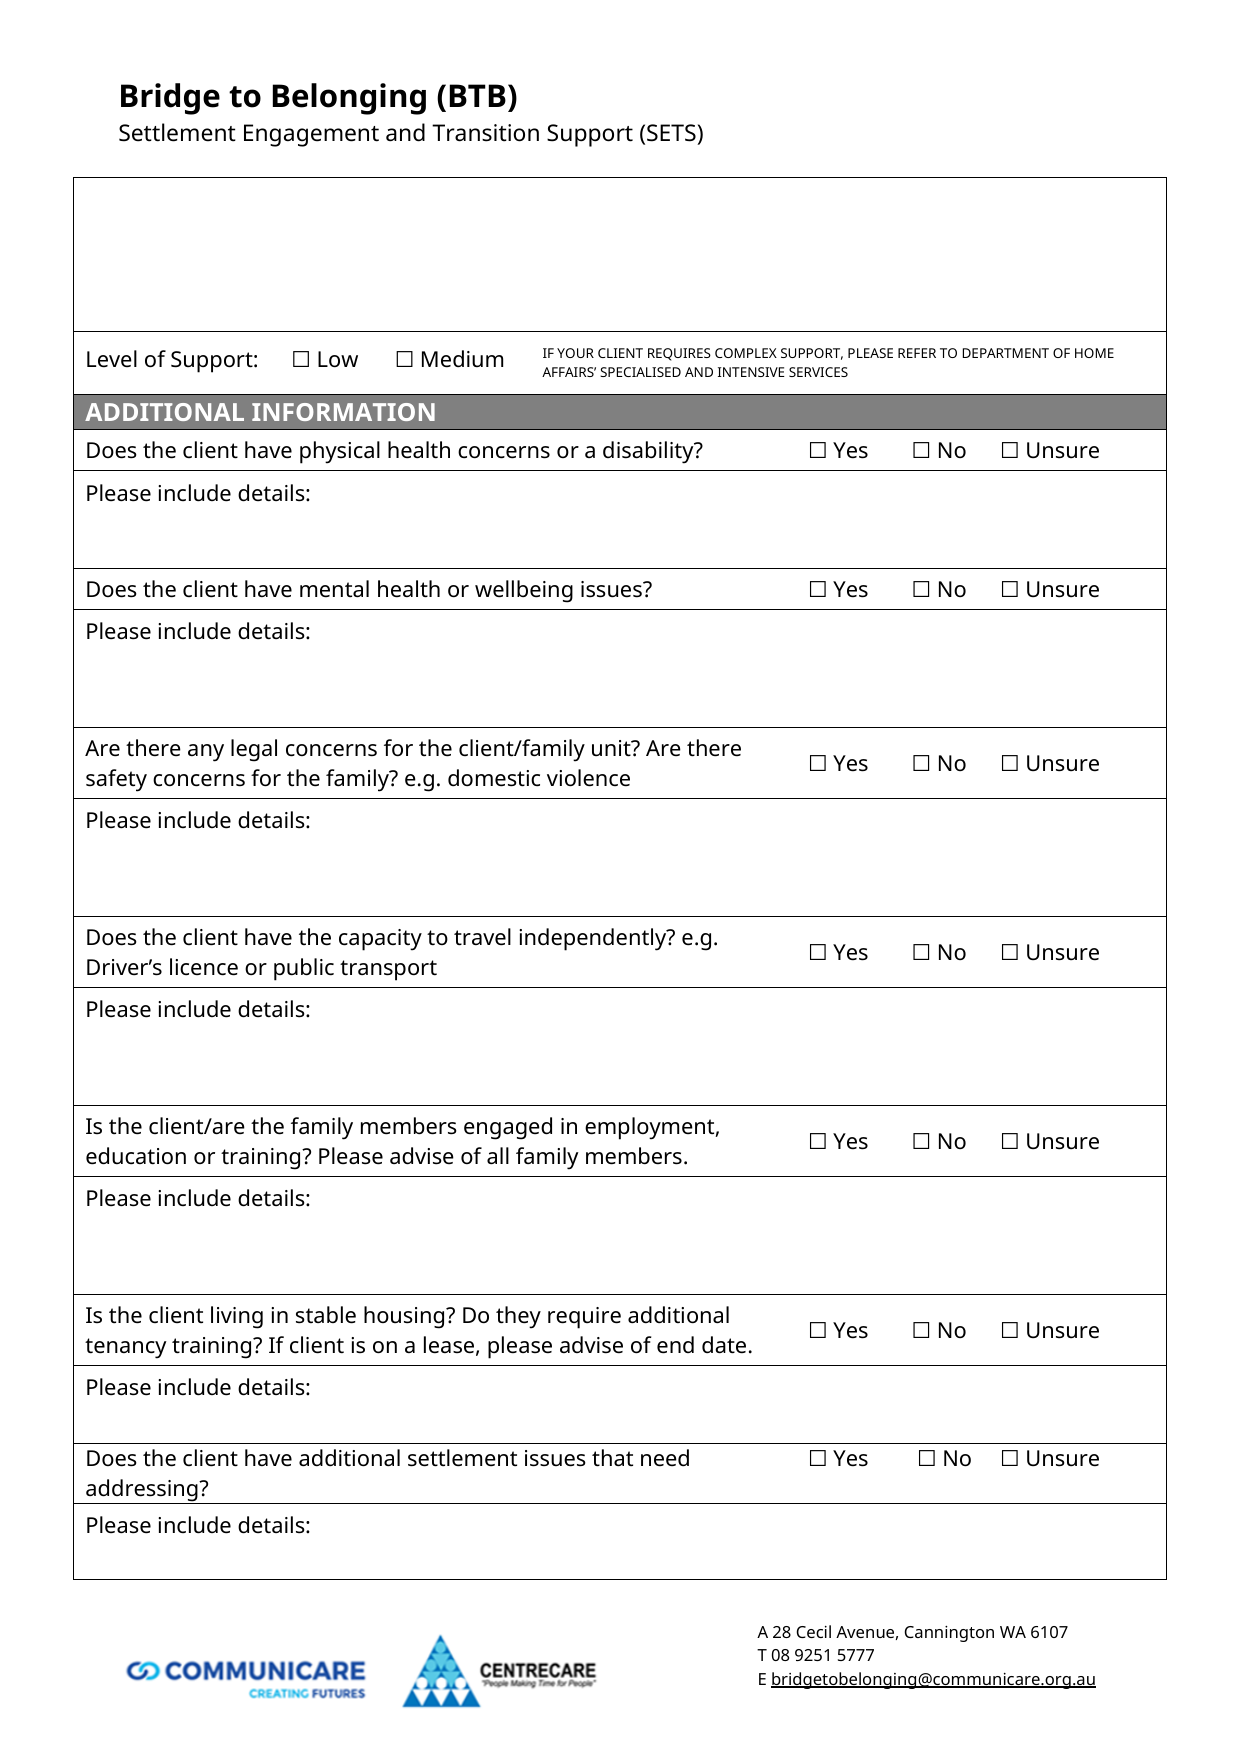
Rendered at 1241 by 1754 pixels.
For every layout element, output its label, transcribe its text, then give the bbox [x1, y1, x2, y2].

table_cell Unsure [989, 1444, 1166, 1503]
table_cell [74, 178, 1166, 331]
table_cell Unsure [989, 1106, 1166, 1176]
table_cell Please include details: [74, 471, 1166, 568]
table_cell Does the client have additional settlement issues that need addressing? [74, 1444, 797, 1503]
table_cell Is the client living in stable housing? Do they require additional tenancy training? If client is on a lease, please advise of end date. [74, 1295, 797, 1365]
table_cell Yes [797, 1106, 900, 1176]
table_cell No [900, 1295, 989, 1365]
table_cell No [900, 728, 989, 798]
table_cell No [900, 430, 989, 470]
table_cell Yes [797, 728, 900, 798]
table_cell Unsure [989, 569, 1166, 609]
table_cell Please include details: [74, 1504, 1166, 1579]
table_cell No [900, 569, 989, 609]
table_cell Low [280, 332, 383, 394]
table_cell Does the client have the capacity to travel independently? e.g. Driver’s licence or public transport [74, 917, 797, 987]
table_cell Please include details: [74, 799, 1166, 916]
table_cell Please include details: [74, 988, 1166, 1105]
table_cell No [900, 1106, 989, 1176]
table_cell Does the client have mental health or wellbeing issues? [74, 569, 797, 609]
table_cell Please include details: [74, 1177, 1166, 1294]
table_cell Yes [797, 1444, 900, 1503]
picture [118, 1623, 618, 1724]
table_cell Yes [797, 917, 900, 987]
table_cell Yes [797, 569, 900, 609]
table_cell Does the client have physical health concerns or a disability? [74, 430, 797, 470]
table_cell Unsure [989, 728, 1166, 798]
table_cell IF YOUR CLIENT REQUIRES COMPLEX SUPPORT, PLEASE REFER TO DEPARTMENT OF HOME AFFAIRS’ SPECIALISED AND INTENSIVE SERVICES [531, 332, 1166, 394]
table_cell Level of Support: [74, 332, 280, 394]
table_cell Unsure [989, 917, 1166, 987]
table_cell Please include details: [74, 1366, 1166, 1442]
table_cell Please include details: [74, 610, 1166, 727]
table_cell Unsure [989, 430, 1166, 470]
table_cell ADDITIONAL INFORMATION [74, 395, 1166, 429]
table_cell Yes [797, 430, 900, 470]
table_cell No [900, 1444, 989, 1503]
table_cell No [900, 917, 989, 987]
table_cell Unsure [989, 1295, 1166, 1365]
table_cell Medium [383, 332, 531, 394]
table_cell Yes [797, 1295, 900, 1365]
table_cell Are there any legal concerns for the client/family unit? Are there safety concerns for the family? e.g. domestic violence [74, 728, 797, 798]
table_cell Is the client/are the family members engaged in employment, education or training? Please advise of all family members. [74, 1106, 797, 1176]
